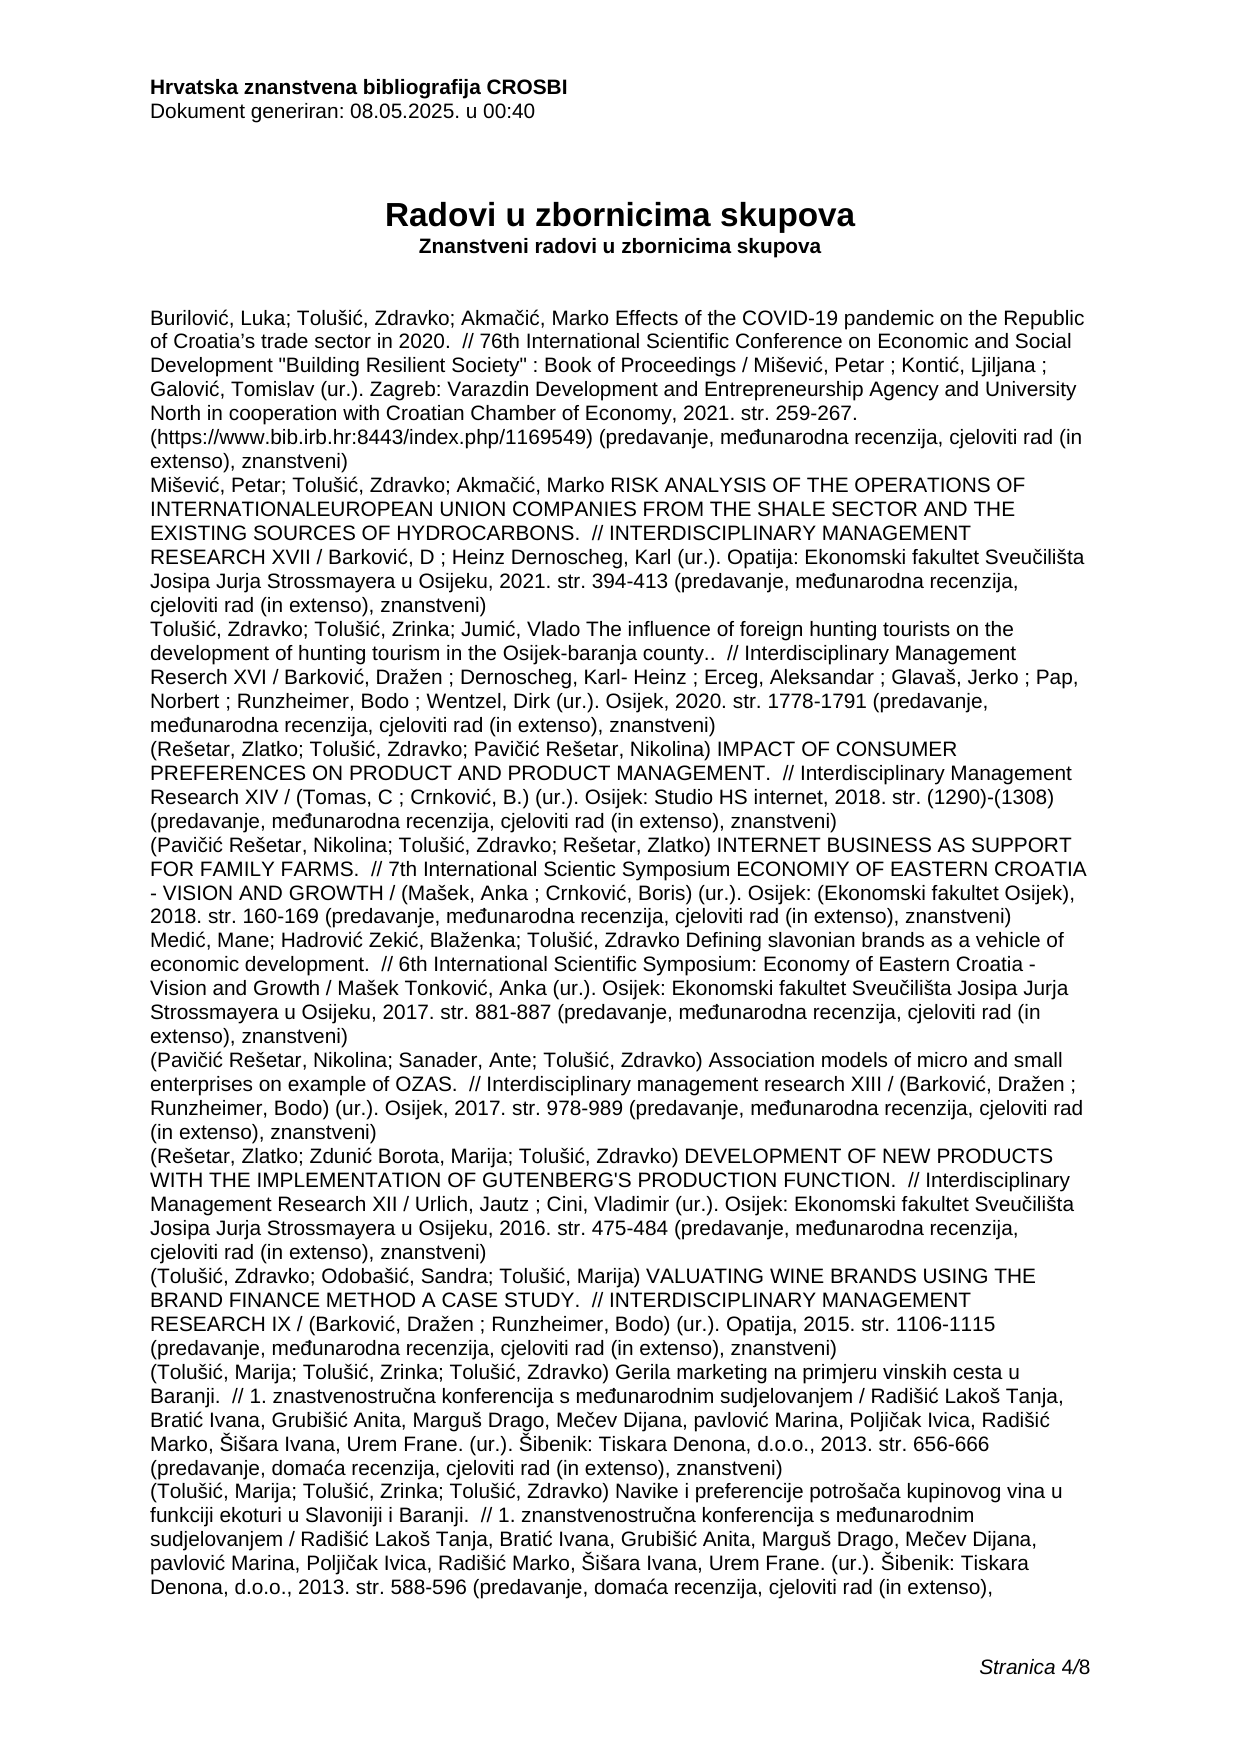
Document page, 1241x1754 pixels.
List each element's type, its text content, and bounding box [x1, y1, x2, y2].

subtitle Znanstveni radovi u zbornicima skupova [150, 233, 1090, 257]
text (Rešetar, Zlatko; Tolušić, Zdravko; Pavičić Rešetar, Nikolina) [150, 737, 1090, 832]
text Burilović, Luka; Tolušić, Zdravko; Akmačić, Marko [150, 305, 1090, 473]
text (Pavičić Rešetar, Nikolina; Sanader, Ante; Tolušić, Zdravko) [150, 1048, 1090, 1144]
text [150, 1479, 1090, 1599]
text Medić, Mane; Hadrović Zekić, Blaženka; Tolušić, Zdravko [150, 928, 1090, 1048]
text (Rešetar, Zlatko; Zdunić Borota, Marija; Tolušić, Zdravko) [150, 1144, 1090, 1264]
text (Pavičić Rešetar, Nikolina; Tolušić, Zdravko; Rešetar, Zlatko) [150, 832, 1090, 928]
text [150, 1359, 1090, 1479]
text Mišević, Petar; Tolušić, Zdravko; Akmačić, Marko [150, 473, 1090, 617]
text (Tolušić, Zdravko; Odobašić, Sandra; Tolušić, Marija) [150, 1264, 1090, 1359]
subtitle Radovi u zbornicima skupova [150, 195, 1090, 233]
text Tolušić, Zdravko; Tolušić, Zrinka; Jumić, Vlado [150, 617, 1090, 737]
